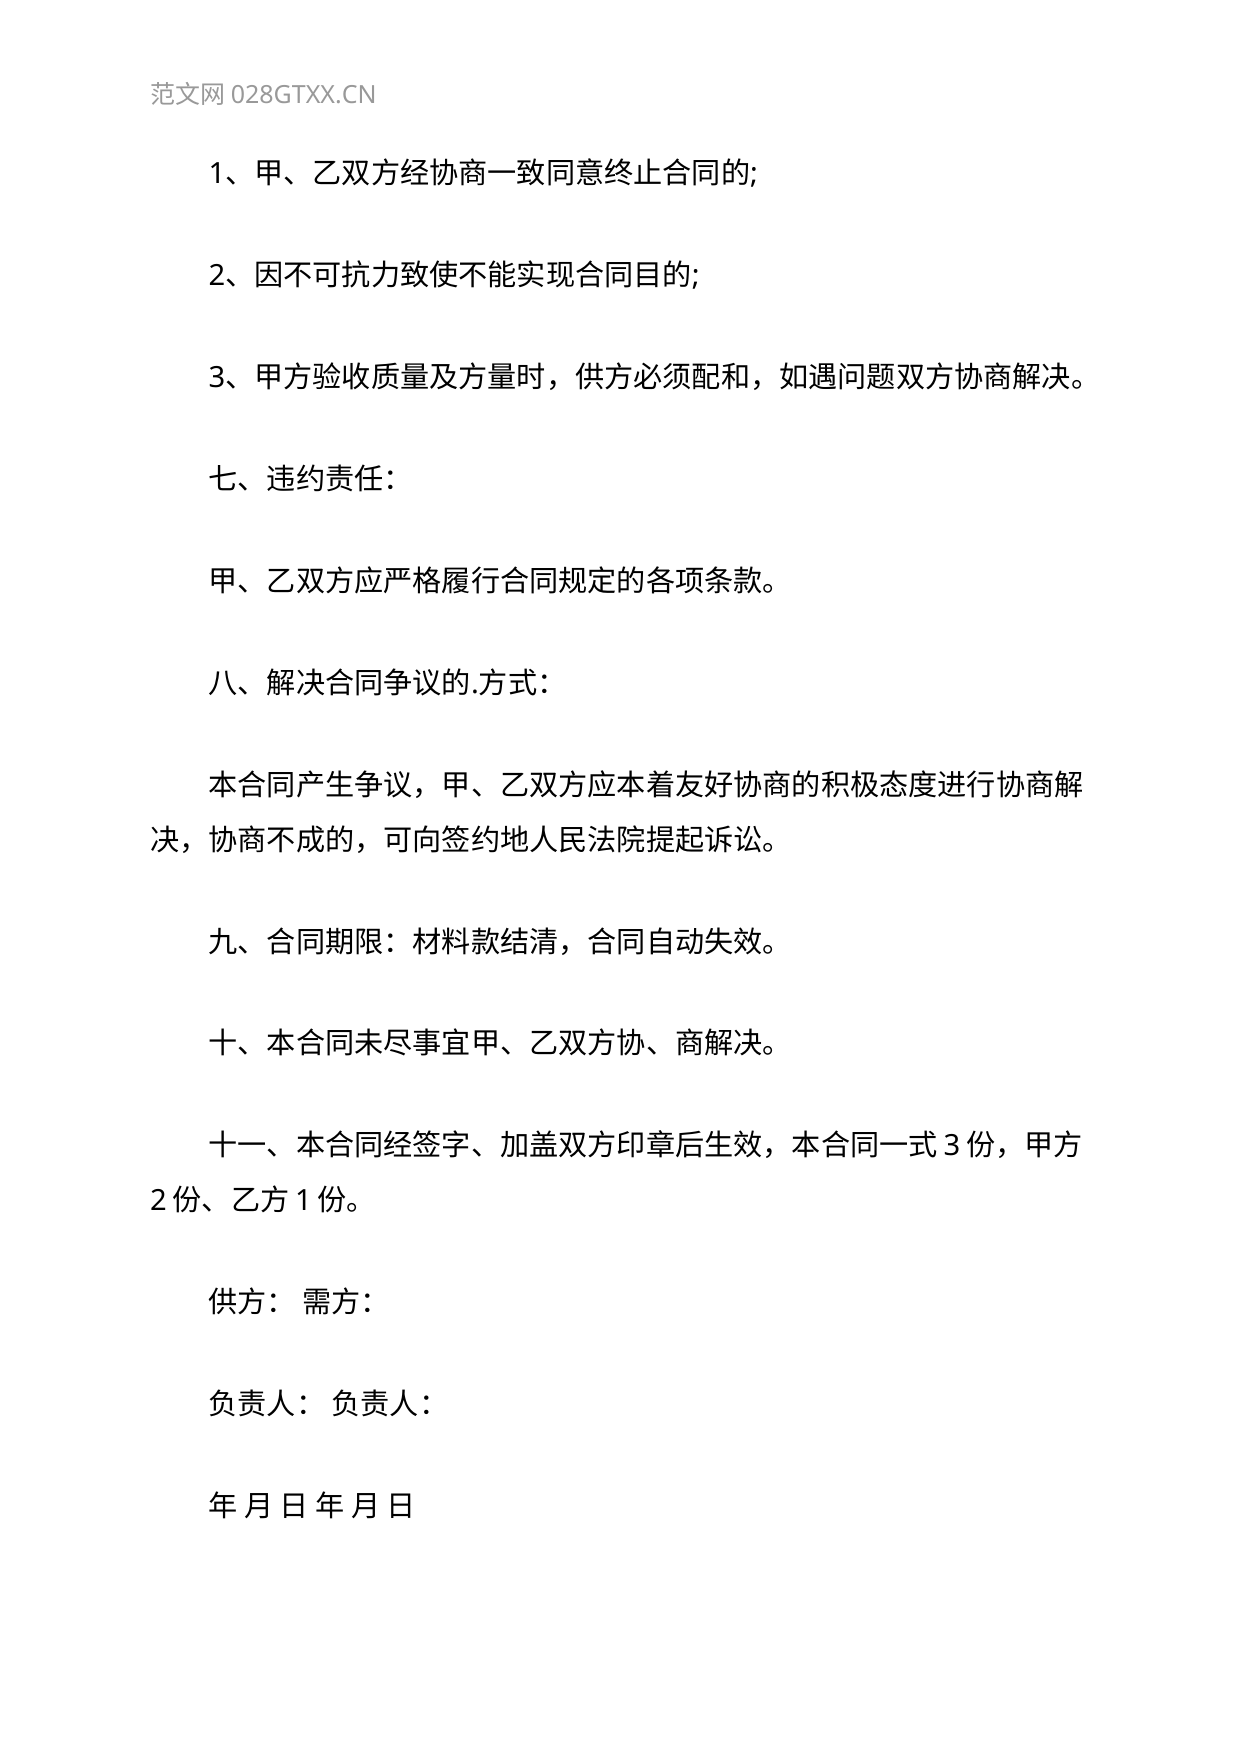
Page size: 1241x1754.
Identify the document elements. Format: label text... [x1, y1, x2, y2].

text 甲、乙双方应严格履行合同规定的各项条款。 [150, 558, 1090, 600]
text 负责人： 负责人： [150, 1380, 1090, 1423]
text 3、甲方验收质量及方量时，供方必须配和，如遇问题双方协商解决。 [150, 354, 1090, 396]
text 八、解决合同争议的.方式： [150, 659, 1090, 702]
text 九、合同期限：材料款结清，合同自动失效。 [150, 918, 1090, 960]
text 2、因不可抗力致使不能实现合同目的; [150, 252, 1090, 294]
text 供方： 需方： [150, 1279, 1090, 1321]
text 七、违约责任： [150, 456, 1090, 498]
text 十一、本合同经签字、加盖双方印章后生效，本合同一式3份，甲方2份、乙方1份。 [150, 1122, 1090, 1219]
text 年 月 日 年 月 日 [150, 1482, 1090, 1524]
text 本合同产生争议，甲、乙双方应本着友好协商的积极态度进行协商解决，协商不成的，可向签约地人民法院提起诉讼。 [150, 761, 1090, 859]
text 1、甲、乙双方经协商一致同意终止合同的; [150, 150, 1090, 192]
text 十、本合同未尽事宜甲、乙双方协、商解决。 [150, 1020, 1090, 1062]
